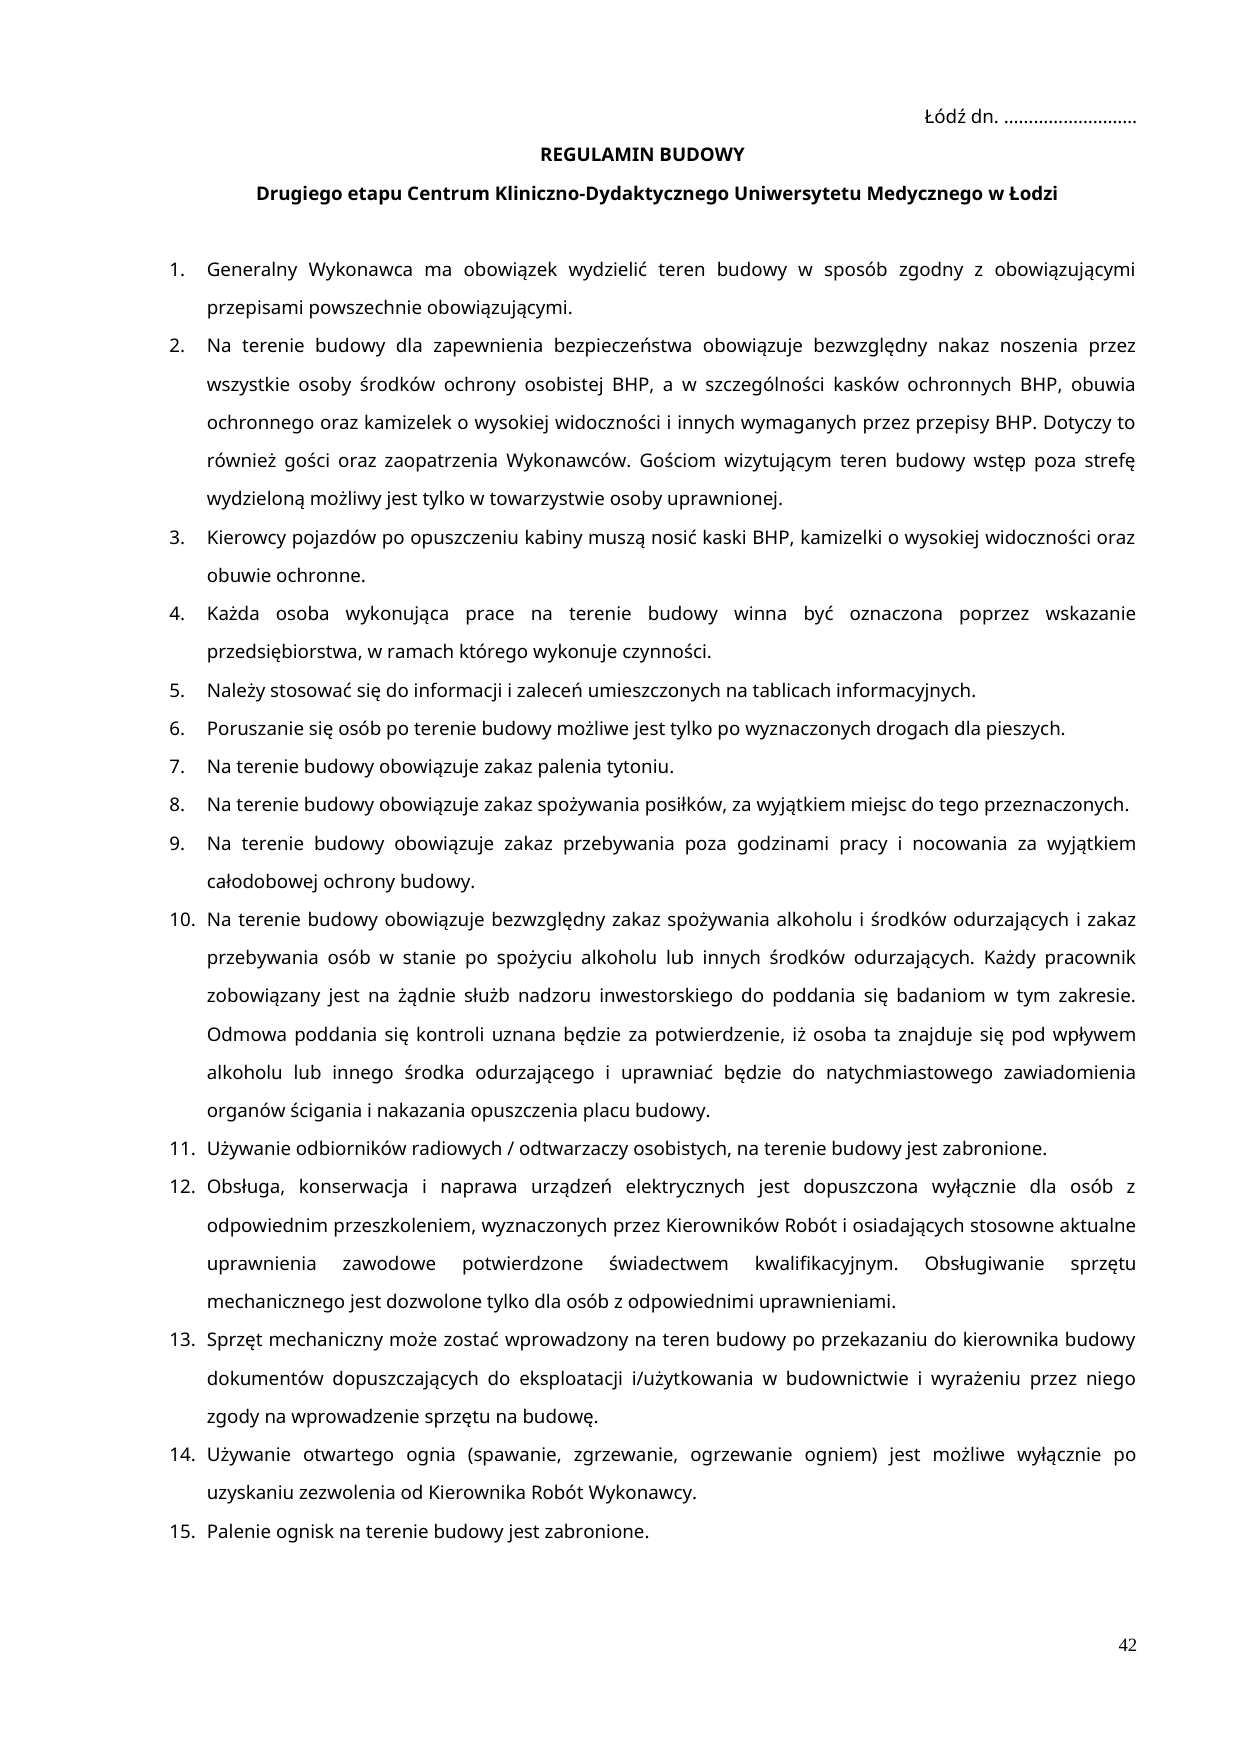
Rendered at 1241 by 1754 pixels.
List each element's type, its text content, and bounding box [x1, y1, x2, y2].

list Należy stosować się do informacji i zaleceń umieszczonych na tablicach informacyjnych. [169, 677, 1137, 702]
list Poruszanie się osób po terenie budowy możliwe jest tylko po wyznaczonych drogach dla pieszych. [169, 715, 1137, 741]
list Generalny Wykonawca ma obowiązek wydzielić teren budowy w sposób zgodny z obowiązującymi przepisami powszechnie obowiązującymi. [169, 256, 1137, 320]
list Kierowcy pojazdów po opuszczeniu kabiny muszą nosić kaski BHP, kamizelki o wysokiej widoczności oraz obuwie ochronne. [169, 524, 1137, 588]
text Drugiego etapu Centrum Kliniczno-Dydaktycznego Uniwersytetu Medycznego w Łodzi [177, 180, 1137, 205]
list Na terenie budowy obowiązuje bezwzględny zakaz spożywania alkoholu i środków odurzających i zakaz przebywania osób w stanie po spożyciu alkoholu lub innych środków odurzających. Każdy pracownik zobowiązany jest na żądnie służb nadzoru inwestorskiego do poddania się badaniom w tym zakresie. Odmowa poddania się kontroli uznana będzie za potwierdzenie, iż osoba ta znajduje się pod wpływem alkoholu lub innego środka odurzającego i uprawniać będzie do natychmiastowego zawiadomienia organów ścigania i nakazania opuszczenia placu budowy. [169, 906, 1137, 1123]
list Palenie ognisk na terenie budowy jest zabronione. [169, 1518, 1137, 1543]
list Obsługa, konserwacja i naprawa urządzeń elektrycznych jest dopuszczona wyłącznie dla osób z odpowiednim przeszkoleniem, wyznaczonych przez Kierowników Robót i osiadających stosowne aktualne uprawnienia zawodowe potwierdzone świadectwem kwalifikacyjnym. Obsługiwanie sprzętu mechanicznego jest dozwolone tylko dla osób z odpowiednimi uprawnieniami. [169, 1174, 1137, 1314]
list Każda osoba wykonująca prace na terenie budowy winna być oznaczona poprzez wskazanie przedsiębiorstwa, w ramach którego wykonuje czynności. [169, 600, 1137, 664]
list Na terenie budowy obowiązuje zakaz przebywania poza godzinami pracy i nocowania za wyjątkiem całodobowej ochrony budowy. [169, 830, 1137, 893]
text REGULAMIN BUDOWY [148, 142, 1137, 167]
list Używanie odbiorników radiowych / odtwarzaczy osobistych, na terenie budowy jest zabronione. [169, 1136, 1137, 1161]
list Na terenie budowy obowiązuje zakaz spożywania posiłków, za wyjątkiem miejsc do tego przeznaczonych. [169, 792, 1137, 817]
text Łódź dn. ……………………… [148, 103, 1137, 129]
list Na terenie budowy dla zapewnienia bezpieczeństwa obowiązuje bezwzględny nakaz noszenia przez wszystkie osoby środków ochrony osobistej BHP, a w szczególności kasków ochronnych BHP, obuwia ochronnego oraz kamizelek o wysokiej widoczności i innych wymaganych przez przepisy BHP. Dotyczy to również gości oraz zaopatrzenia Wykonawców. Gościom wizytującym teren budowy wstęp poza strefę wydzieloną możliwy jest tylko w towarzystwie osoby uprawnionej. [169, 333, 1137, 511]
list Używanie otwartego ognia (spawanie, zgrzewanie, ogrzewanie ogniem) jest możliwe wyłącznie po uzyskaniu zezwolenia od Kierownika Robót Wykonawcy. [169, 1441, 1137, 1505]
list Sprzęt mechaniczny może zostać wprowadzony na teren budowy po przekazaniu do kierownika budowy dokumentów dopuszczających do eksploatacji i/użytkowania w budownictwie i wyrażeniu przez niego zgody na wprowadzenie sprzętu na budowę. [169, 1327, 1137, 1429]
list Na terenie budowy obowiązuje zakaz palenia tytoniu. [169, 753, 1137, 779]
